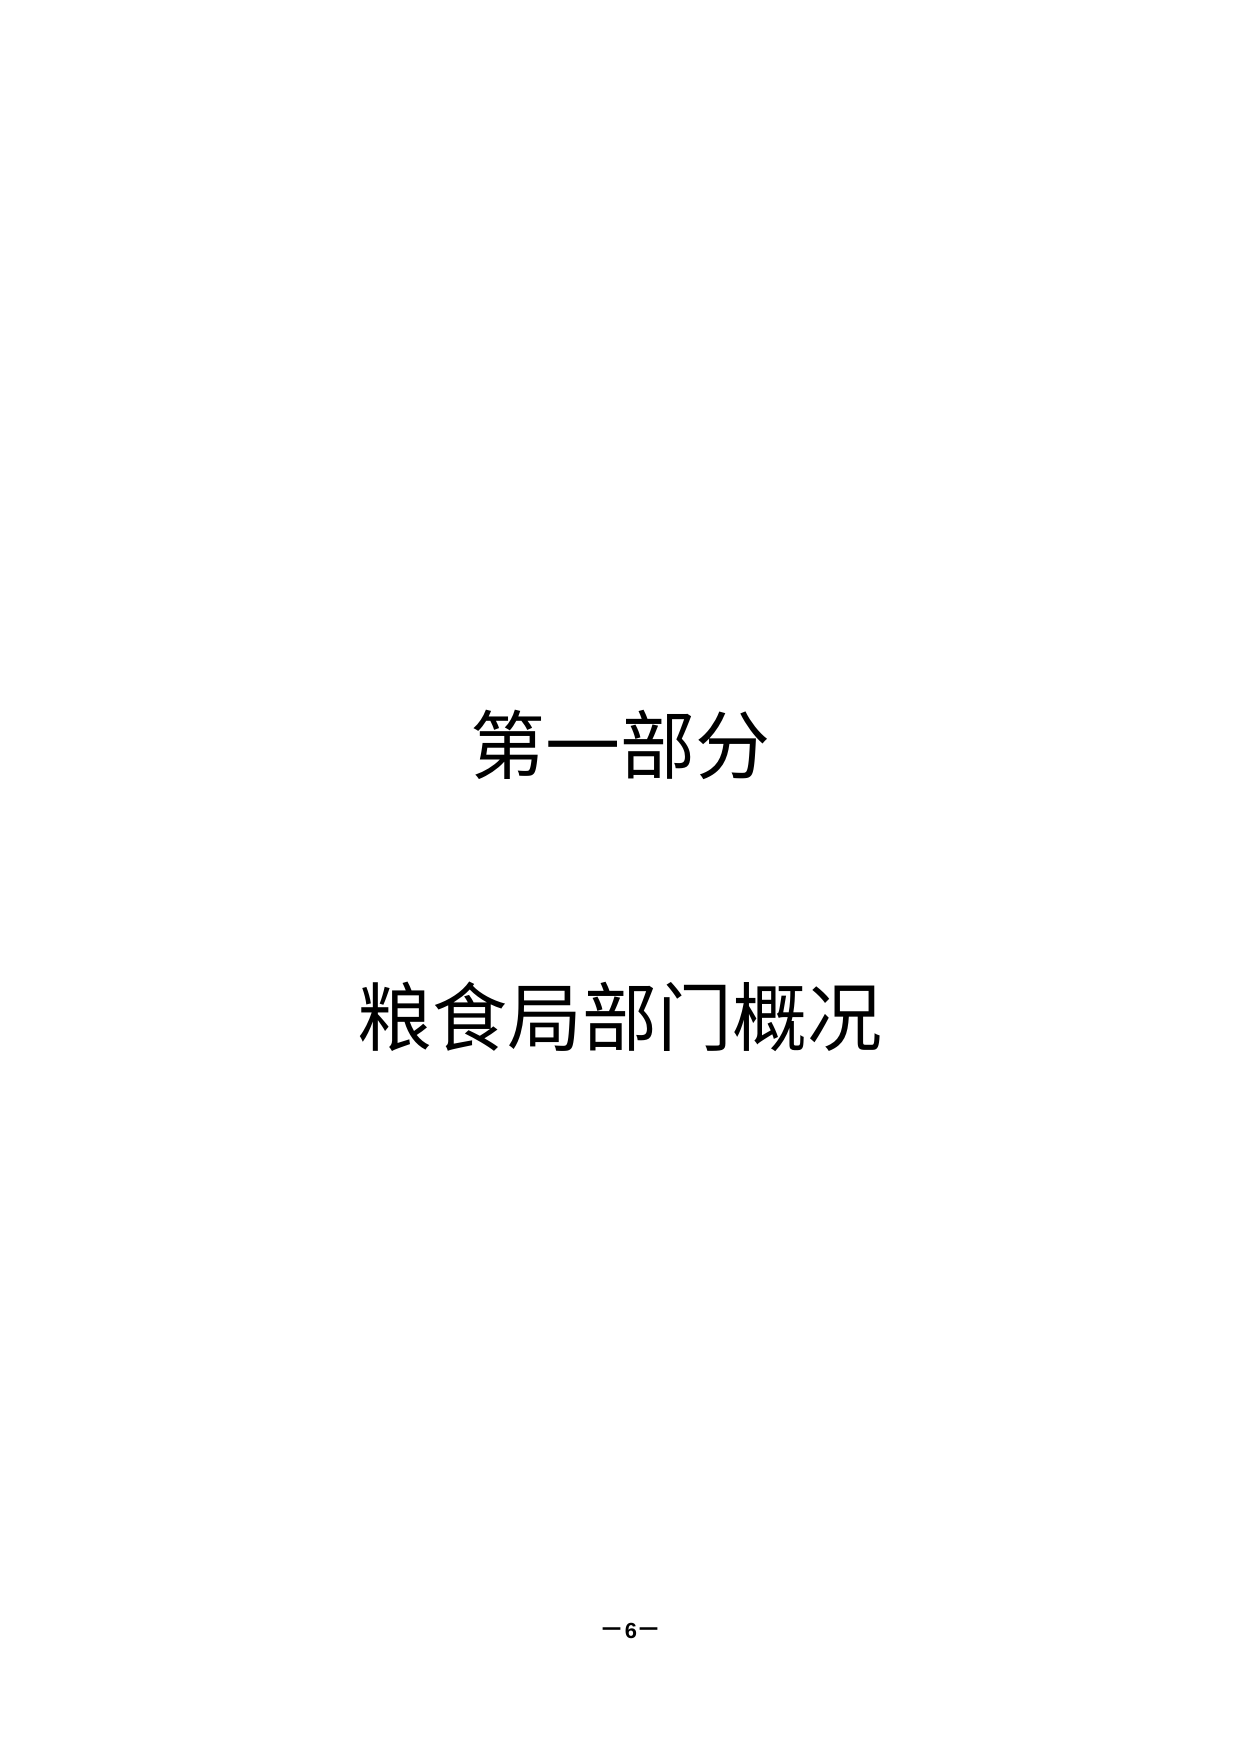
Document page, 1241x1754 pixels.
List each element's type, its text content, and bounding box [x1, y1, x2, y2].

text 第一部分 [159, 673, 1081, 809]
text 粮食局部门概况 [159, 945, 1081, 1081]
